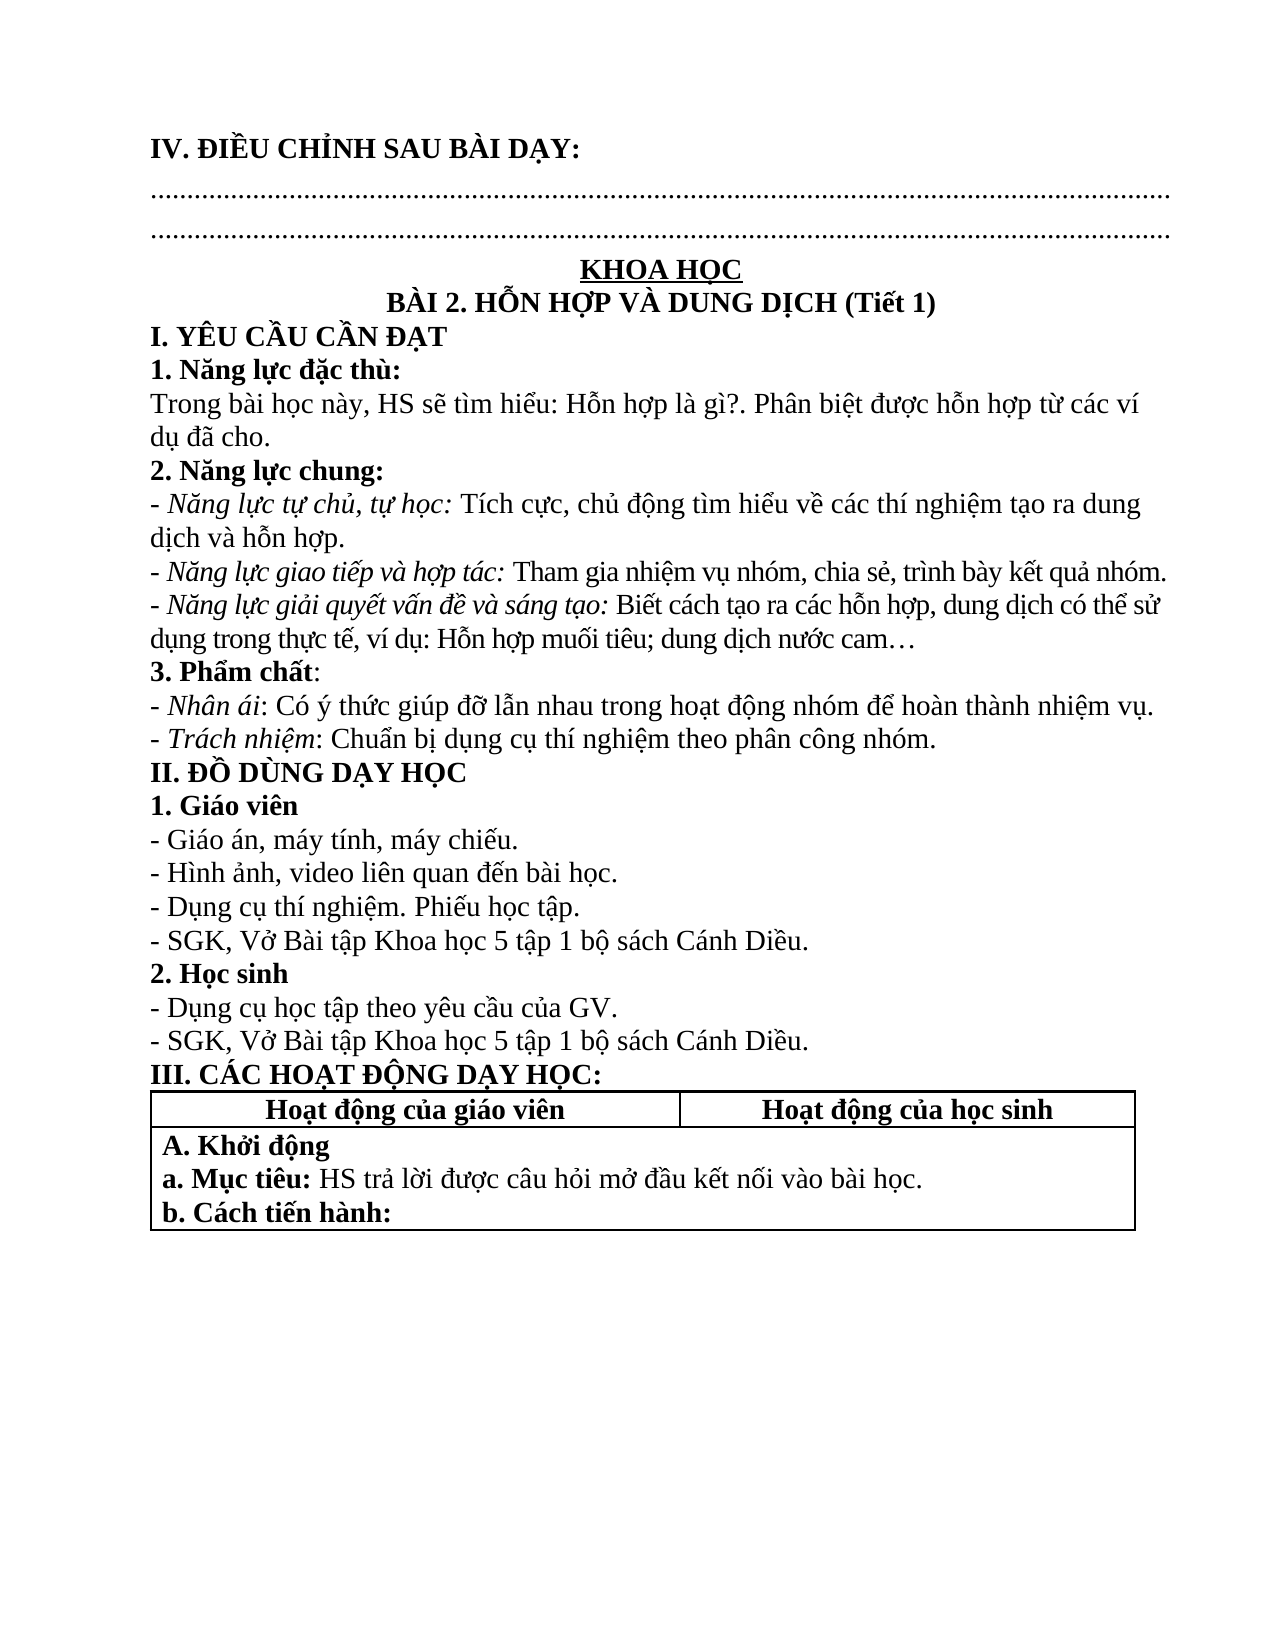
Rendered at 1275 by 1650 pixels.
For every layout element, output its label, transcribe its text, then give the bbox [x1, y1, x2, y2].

text BÀI 2. HỖN HỢP VÀ DUNG DỊCH (Tiết 1) [150, 285, 1172, 319]
table_cell A. Khởi động a. Mục tiêu: HS trả lời được câu hỏi mở đầu kết nối vào bài học. b. Cách tiến hành: [152, 1128, 1134, 1229]
text - SGK, Vở Bài tập Khoa học 5 tập 1 bộ sách Cánh Diều. [150, 923, 1172, 956]
text KHOA HỌC [150, 252, 1172, 285]
text 1. Giáo viên [150, 788, 1172, 822]
table_header Hoạt động của học sinh [681, 1093, 1134, 1126]
text 2. Năng lực chung: [150, 453, 1172, 487]
text - Giáo án, máy tính, máy chiếu. [150, 822, 1172, 856]
text Trong bài học này, HS sẽ tìm hiểu: Hỗn hợp là gì?. Phân biệt được hỗn hợp từ các ví dụ đã cho. [150, 386, 1172, 453]
text - SGK, Vở Bài tập Khoa học 5 tập 1 bộ sách Cánh Diều. [150, 1023, 1172, 1057]
text 1. Năng lực đặc thù: [150, 352, 1172, 386]
text 3. Phẩm chất: [150, 654, 1172, 688]
text - Nhân ái: Có ý thức giúp đỡ lẫn nhau trong hoạt động nhóm để hoàn thành nhiệm vụ. [150, 688, 1172, 721]
text IV. ĐIỀU CHỈNH SAU BÀI DẠY: [150, 131, 1172, 165]
text 2. Học sinh [150, 956, 1172, 990]
text II. ĐỒ DÙNG DẠY HỌC [150, 755, 1172, 788]
text - Hình ảnh, video liên quan đến bài học. [150, 856, 1172, 889]
text - Dụng cụ thí nghiệm. Phiếu học tập. [150, 889, 1172, 923]
text - Dụng cụ học tập theo yêu cầu của GV. [150, 990, 1172, 1023]
text - Năng lực tự chủ, tự học: Tích cực, chủ động tìm hiểu về các thí nghiệm tạo ra dung dịch và hỗn hợp. [150, 487, 1172, 554]
text I. YÊU CẦU CẦN ĐẠT [150, 319, 1172, 352]
text III. CÁC HOẠT ĐỘNG DẠY HỌC: [150, 1057, 1172, 1090]
text - Năng lực giải quyết vấn đề và sáng tạo: Biết cách tạo ra các hỗn hợp, dung dịch có thể sử dụng trong thực tế, ví dụ: Hỗn hợp muối tiêu; dung dịch nước cam… [150, 587, 1172, 654]
text - Năng lực giao tiếp và hợp tác: Tham gia nhiệm vụ nhóm, chia sẻ, trình bày kết quả nhóm. [150, 554, 1172, 587]
text ........................................................................................................................................................................................................................................................................................ [150, 171, 1172, 245]
table_header Hoạt động của giáo viên [152, 1093, 679, 1126]
text - Trách nhiệm: Chuẩn bị dụng cụ thí nghiệm theo phân công nhóm. [150, 721, 1172, 755]
